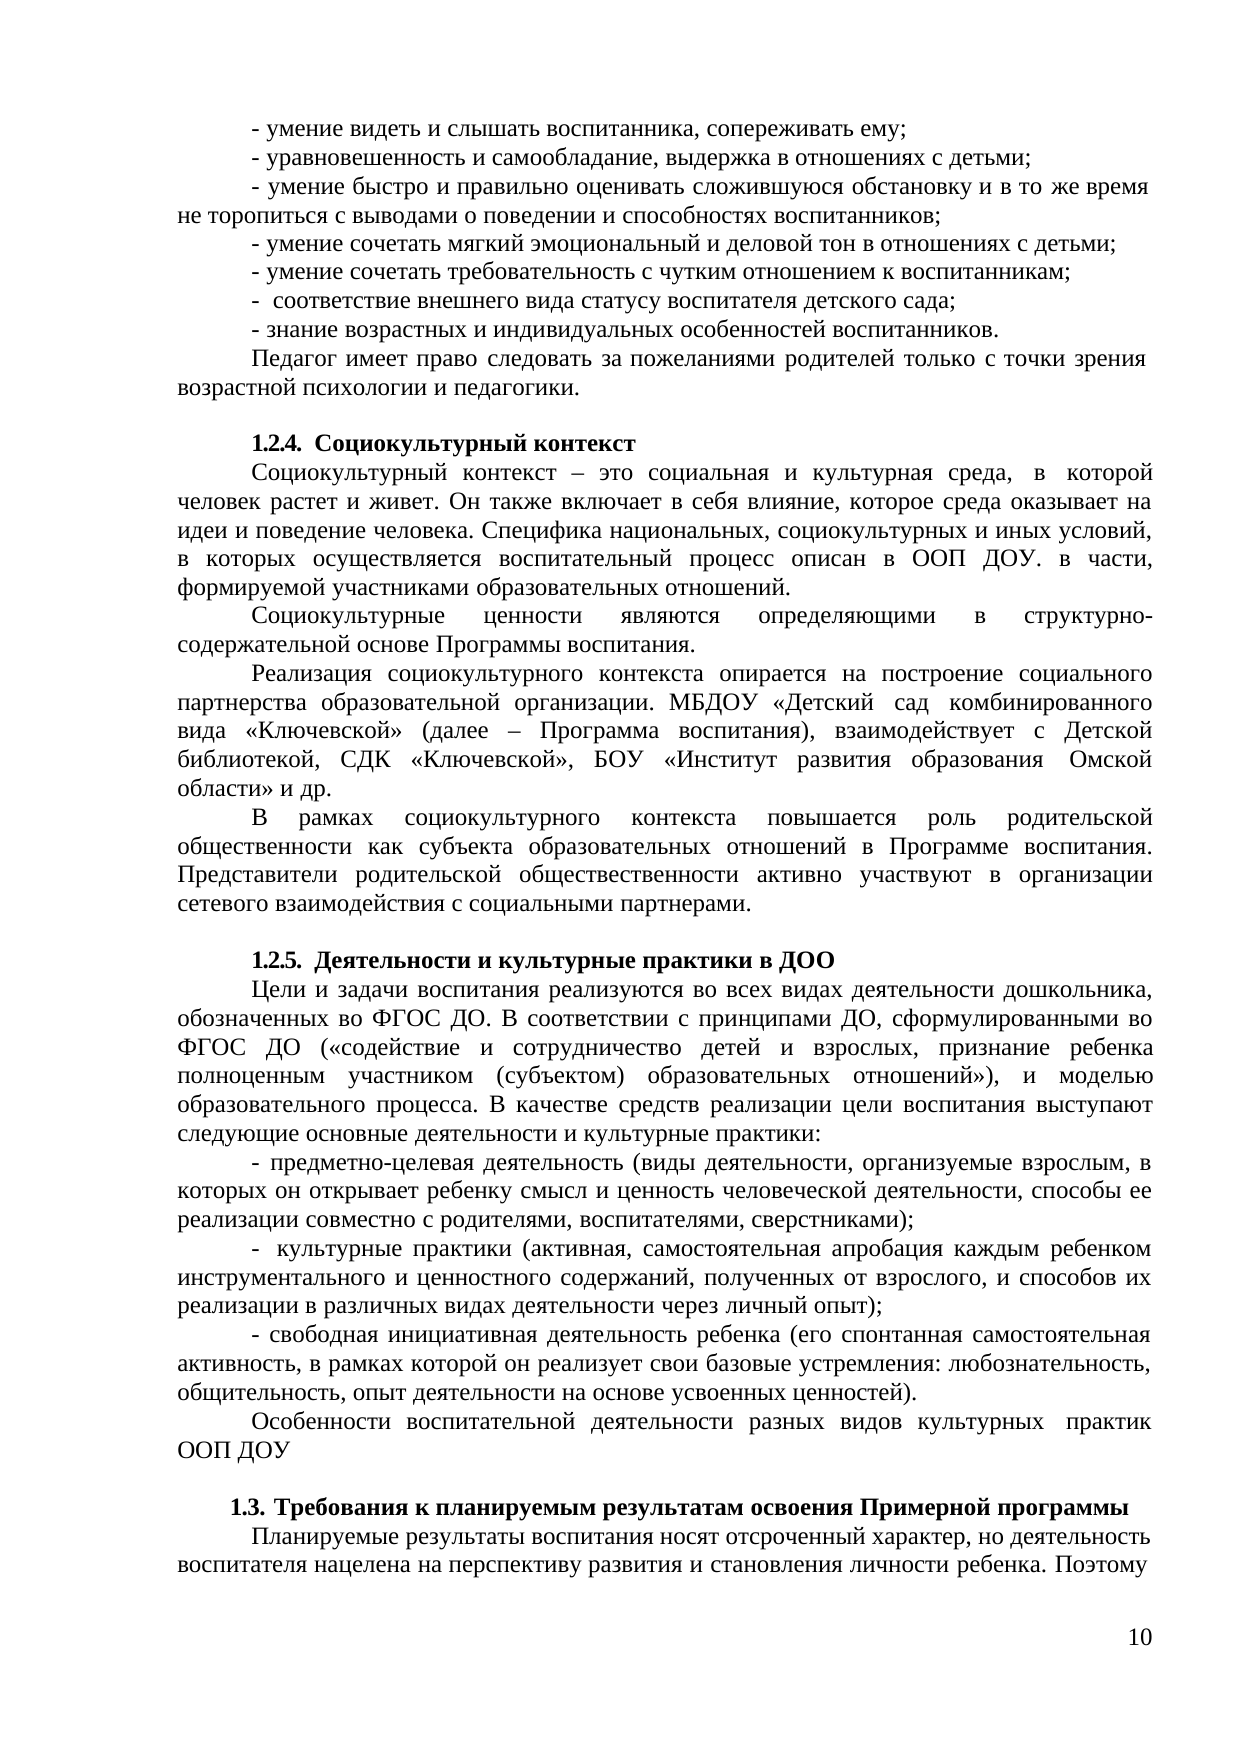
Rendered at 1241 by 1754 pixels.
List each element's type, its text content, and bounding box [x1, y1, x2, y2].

list умение быстро и правильно оценивать сложившуюся обстановку и в то же время не торопиться с выводами о поведении и способностях воспитанников; [177, 171, 1150, 228]
list знание возрастных и индивидуальных особенностей воспитанников. [251, 314, 1176, 343]
list умение видеть и слышать воспитанника, сопереживать ему; [251, 113, 1176, 141]
text Педагог имеет право следовать за пожеланиями родителей только с точки зрения возрастной психологии и педагогики. [177, 343, 1176, 401]
text Особенности воспитательной деятельности разных видов культурных практик ООП ДОУ [177, 1406, 1152, 1463]
text Планируемые результаты воспитания носят отсроченный характер, но деятельность воспитателя нацелена на перспективу развития и становления личности ребенка. Поэтому [177, 1521, 1176, 1578]
list культурные практики (активная, самостоятельная апробация каждым ребенком инструментального и ценностного содержаний, полученных от взрослого, и способов их реализации в различных видах деятельности через личный опыт); [177, 1233, 1152, 1319]
subtitle Деятельности и культурные практики в ДОО [251, 946, 1176, 974]
list свободная инициативная деятельность ребенка (его спонтанная самостоятельная активность, в рамках которой он реализует свои базовые устремления: любознательность, общительность, опыт деятельности на основе усвоенных ценностей). [177, 1319, 1151, 1406]
list умение сочетать требовательность с чутким отношением к воспитанникам; [251, 257, 1176, 285]
subtitle Требования к планируемым результатам освоения Примерной программы [229, 1492, 1176, 1521]
text Социокультурные ценности являются определяющими в структурно- содержательной основе Программы воспитания. [177, 601, 1153, 657]
text Социокультурный контекст – это социальная и культурная среда, в которой человек растет и живет. Он также включает в себя влияние, которое среда оказывает на идеи и поведение человека. Специфика национальных, социокультурных и иных условий, в которых осуществляется воспитательный процесс описан в ООП ДОУ. в части, формируемой участниками образовательных отношений. [177, 457, 1153, 601]
text Реализация социокультурного контекста опирается на построение социального партнерства образовательной организации. МБДОУ «Детский сад комбинированного вида «Ключевской» (далее – Программа воспитания), взаимодействует с Детской библиотекой, СДК «Ключевской», БОУ «Институт развития образования Омской области» и др. [177, 658, 1153, 802]
list умение сочетать мягкий эмоциональный и деловой тон в отношениях с детьми; [251, 228, 1176, 257]
subtitle Социокультурный контекст [251, 429, 1176, 457]
text В рамках социокультурного контекста повышается роль родительской общественности как субъекта образовательных отношений в Программе воспитания. Представители родительской обществественности активно участвуют в организации сетевого взаимодействия с социальными партнерами. [177, 802, 1153, 917]
text Цели и задачи воспитания реализуются во всех видах деятельности дошкольника, обозначенных во ФГОС ДО. В соответствии с принципами ДО, сформулированными во ФГОС ДО («содействие и сотрудничество детей и взрослых, признание ребенка полноценным участником (субъектом) образовательных отношений»), и моделью образовательного процесса. В качестве средств реализации цели воспитания выступают следующие основные деятельности и культурные практики: [177, 974, 1153, 1147]
list уравновешенность и самообладание, выдержка в отношениях с детьми; [251, 142, 1176, 171]
list соответствие внешнего вида статусу воспитателя детского сада; [251, 285, 1176, 314]
list предметно-целевая деятельность (виды деятельности, организуемые взрослым, в которых он открывает ребенку смысл и ценность человеческой деятельности, способы ее реализации совместно с родителями, воспитателями, сверстниками); [177, 1147, 1152, 1233]
